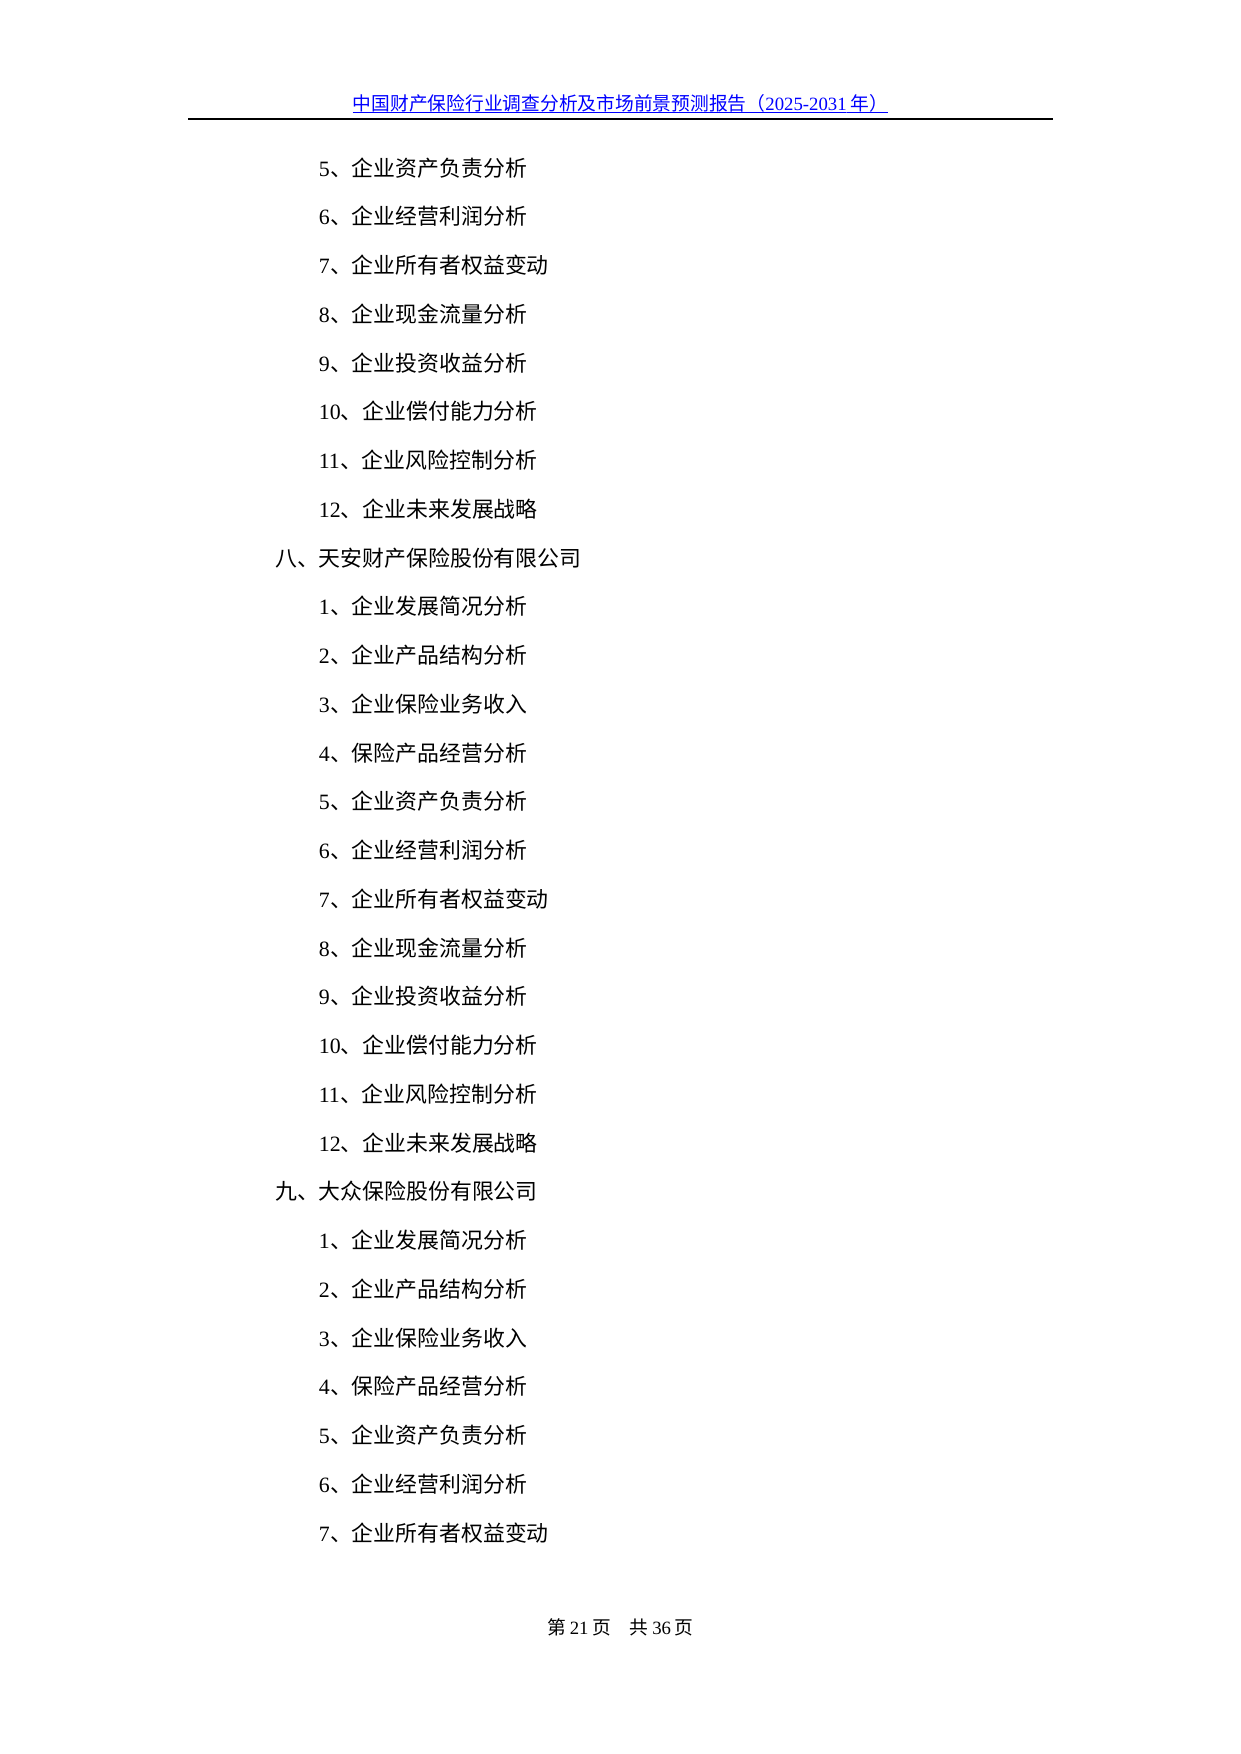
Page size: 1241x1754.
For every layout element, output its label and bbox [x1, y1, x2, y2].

text [187, 150, 1053, 1548]
